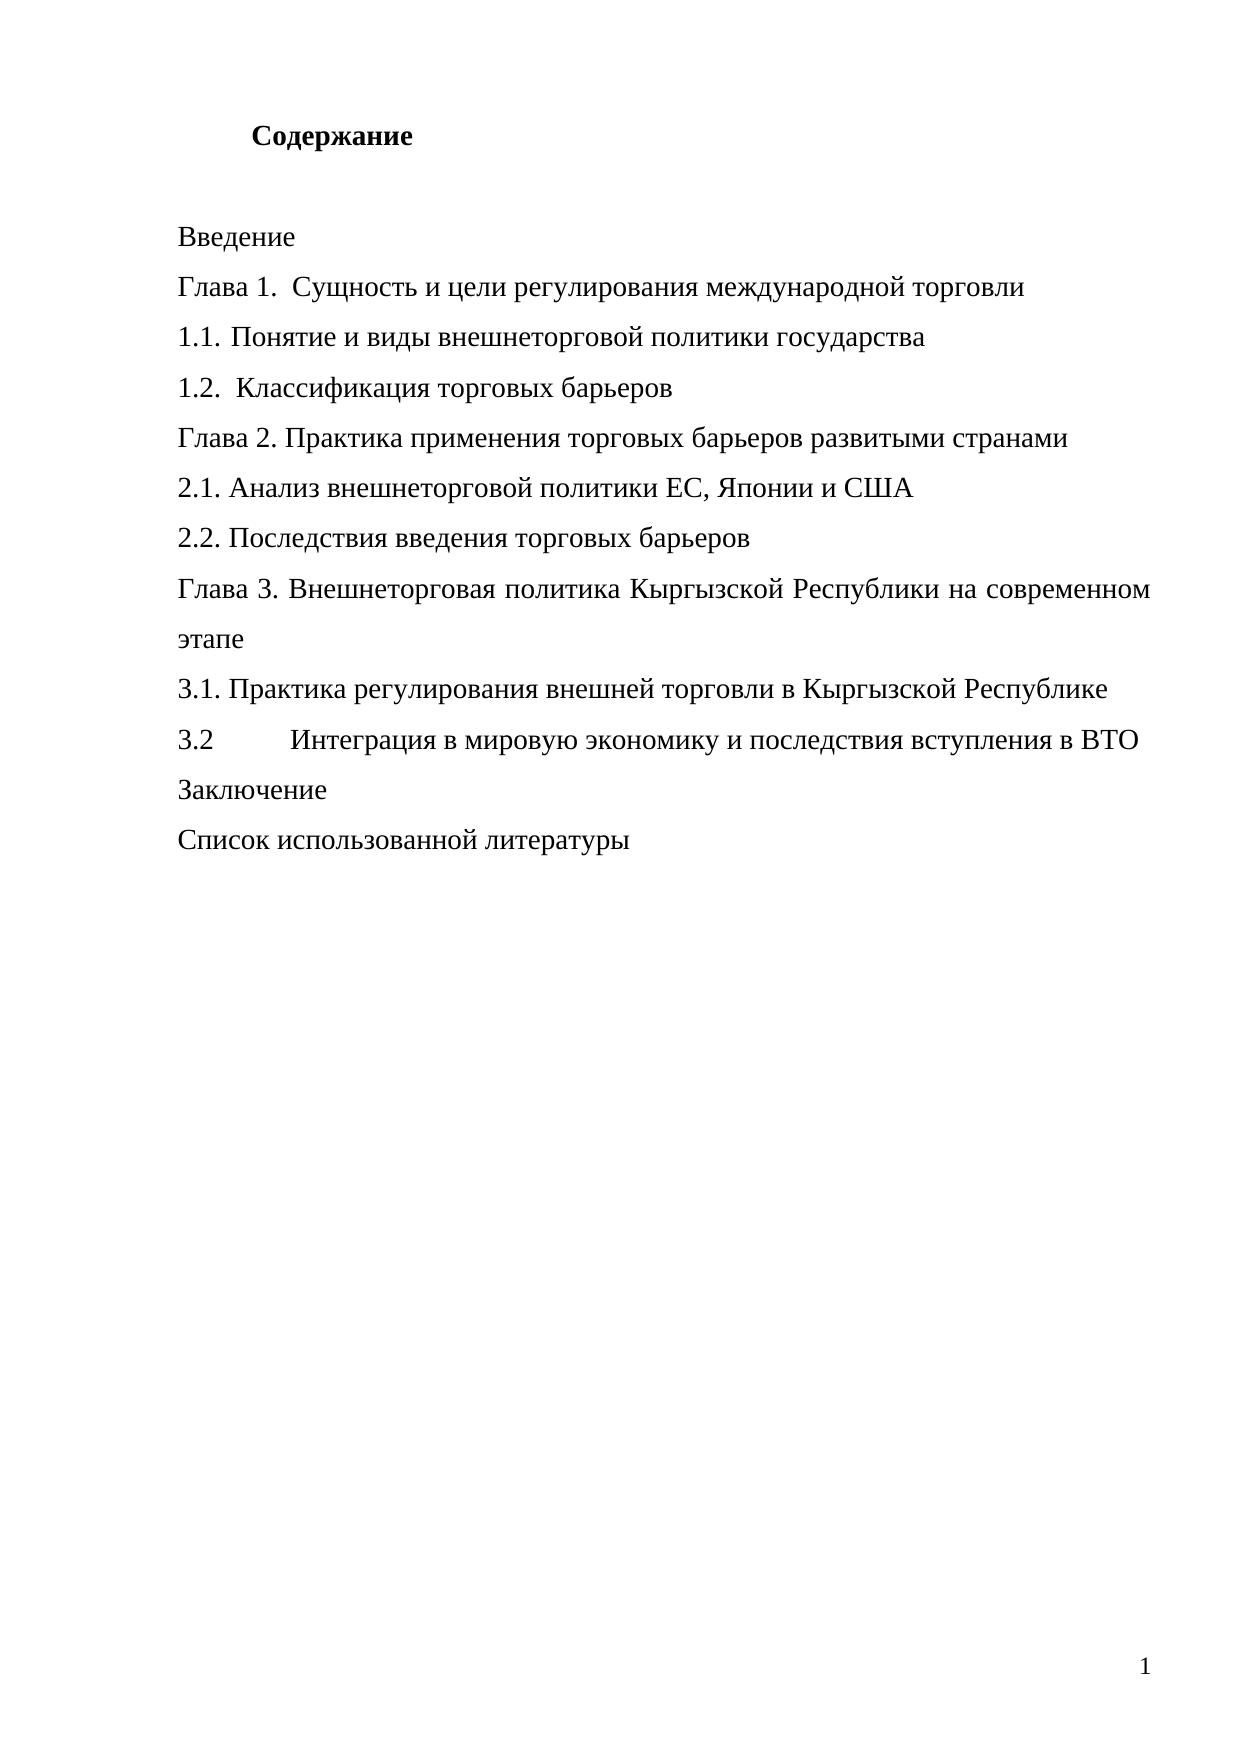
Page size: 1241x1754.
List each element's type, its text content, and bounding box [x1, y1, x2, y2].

text 2.2. Последствия введения торговых барьеров [177, 521, 1152, 554]
text 1.1.rПонятие и виды внешнеторговой политики государства [177, 319, 1152, 353]
text Глава 2. Практика применения торговых барьеров развитыми странами [177, 420, 1152, 453]
text Глава 1. Сущность и цели регулирования международной торговли [177, 269, 1152, 303]
text Заключение [177, 772, 1152, 806]
list Интеграция в мировую экономику и последствия вступления в ВТО [177, 722, 1152, 755]
text 3.1. Практика регулирования внешней торговли в Кыргызской Республике [177, 672, 1152, 705]
text 2.1. Анализ внешнеторговой политики ЕС, Японии и США [177, 470, 1152, 504]
text 1.2.gКлассификация торговых барьеров [177, 370, 1152, 403]
text Введение [177, 219, 1152, 252]
text Список использованной литературы [177, 822, 1152, 856]
text Глава 3. Внешнеторговая политика Кыргызской Республики на современном этапе [177, 571, 1152, 655]
subtitle Содержание [177, 118, 1152, 152]
